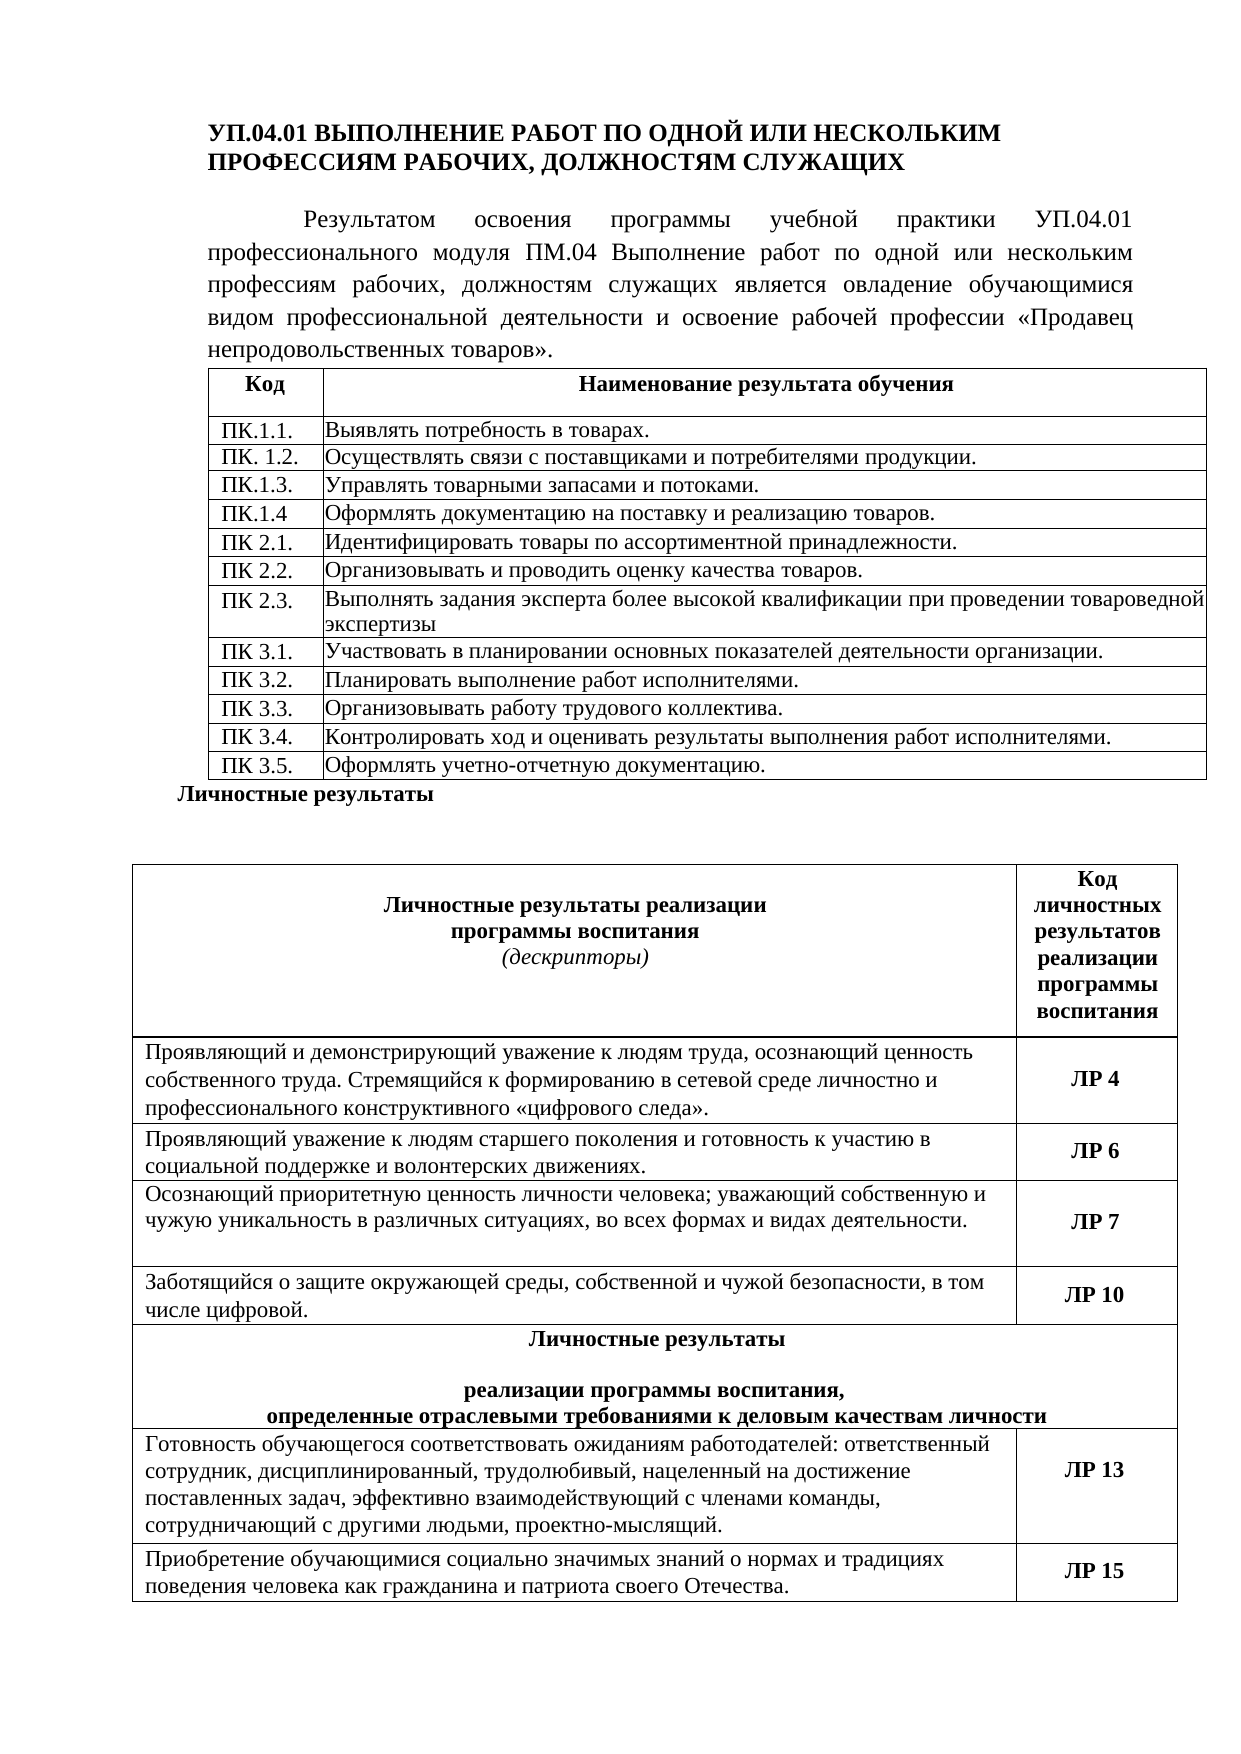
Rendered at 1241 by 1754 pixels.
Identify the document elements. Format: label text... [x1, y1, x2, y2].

table_cell Выявлять потребность в товарах. [324, 417, 1206, 444]
table_cell Приобретение обучающимися социально значимых знаний о нормах и традициях поведения человека как гражданина и патриота своего Отечества. [133, 1544, 1016, 1601]
table_cell ПК 3.5. [209, 752, 323, 779]
table_cell Проявляющий уважение к людям старшего поколения и готовность к участию в социальной поддержке и волонтерских движениях. [133, 1124, 1016, 1180]
table_cell ЛР 7 [1017, 1181, 1177, 1266]
table_cell Выполнять задания эксперта более высокой квалификации при проведении товароведной экспертизы [324, 586, 1206, 637]
table_cell ЛР 4 [1017, 1038, 1177, 1123]
table_cell ЛР 13 [1017, 1429, 1177, 1543]
table_cell ПК 2.3. [209, 586, 323, 637]
table_cell Заботящийся о защите окружающей среды, собственной и чужой безопасности, в том числе цифровой. [133, 1267, 1016, 1323]
table_cell ЛР 10 [1017, 1267, 1177, 1323]
table_cell Организовывать и проводить оценку качества товаров. [324, 557, 1206, 585]
table_cell Оформлять учетно-отчетную документацию. [324, 752, 1206, 779]
table_header Личностные результаты реализации программы воспитания (дескрипторы) [133, 865, 1016, 1036]
table_cell Готовность обучающегося соответствовать ожиданиям работодателей: ответственный сотрудник, дисциплинированный, трудолюбивый, нацеленный на достижение поставленных задач, эффективно взаимодействующий с членами команды, сотрудничающий с другими людьми, проектно-мыслящий. [133, 1429, 1016, 1543]
table_cell ПК.1.1. [209, 417, 323, 444]
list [192, 118, 1077, 176]
table_cell ПК.1.3. [209, 471, 323, 499]
table_cell ЛР 15 [1017, 1544, 1177, 1601]
table_cell ПК 2.1. [209, 529, 323, 556]
table_cell ПК 3.2. [209, 667, 323, 694]
table_header Код личностных результатов реализации программы воспитания [1017, 865, 1177, 1036]
text Личностные результаты [177, 780, 1152, 839]
table_cell Управлять товарными запасами и потоками. [324, 471, 1206, 499]
table_cell ПК 3.4. [209, 724, 323, 751]
text Результатом освоения программы учебной практики УП.04.01 профессионального модуля ПМ.04 Выполнение работ по одной или нескольким профессиям рабочих, должностям служащих является овладение обучающимися видом профессиональной деятельности и освоение рабочей профессии «Продавец непродовольственных товаров». [207, 204, 1133, 363]
table_header Код [209, 369, 323, 416]
table_cell Осуществлять связи с поставщиками и потребителями продукции. [324, 445, 1206, 470]
table_cell Планировать выполнение работ исполнителями. [324, 667, 1206, 694]
table_cell ПК 2.2. [209, 557, 323, 585]
table_cell Контролировать ход и оценивать результаты выполнения работ исполнителями. [324, 724, 1206, 751]
table_header Наименование результата обучения [324, 369, 1206, 416]
table_cell Организовывать работу трудового коллектива. [324, 695, 1206, 722]
table_cell ПК 3.1. [209, 638, 323, 666]
table_cell Личностные результаты реализации программы воспитания, определенные отраслевыми требованиями к деловым качествам личности [133, 1325, 1177, 1428]
table_cell Осознающий приоритетную ценность личности человека; уважающий собственную и чужую уникальность в различных ситуациях, во всех формах и видах деятельности. [133, 1181, 1016, 1266]
table_cell ЛР 6 [1017, 1124, 1177, 1180]
table_cell Проявляющий и демонстрирующий уважение к людям труда, осознающий ценность собственного труда. Стремящийся к формированию в сетевой среде личностно и профессионального конструктивного «цифрового следа». [133, 1038, 1016, 1123]
table_cell Оформлять документацию на поставку и реализацию товаров. [324, 500, 1206, 528]
table_cell ПК.1.4 [209, 500, 323, 528]
table_cell Идентифицировать товары по ассортиментной принадлежности. [324, 529, 1206, 556]
table_cell Участвовать в планировании основных показателей деятельности организации. [324, 638, 1206, 666]
table_cell ПК 3.3. [209, 695, 323, 722]
table_cell ПК. 1.2. [209, 445, 323, 470]
